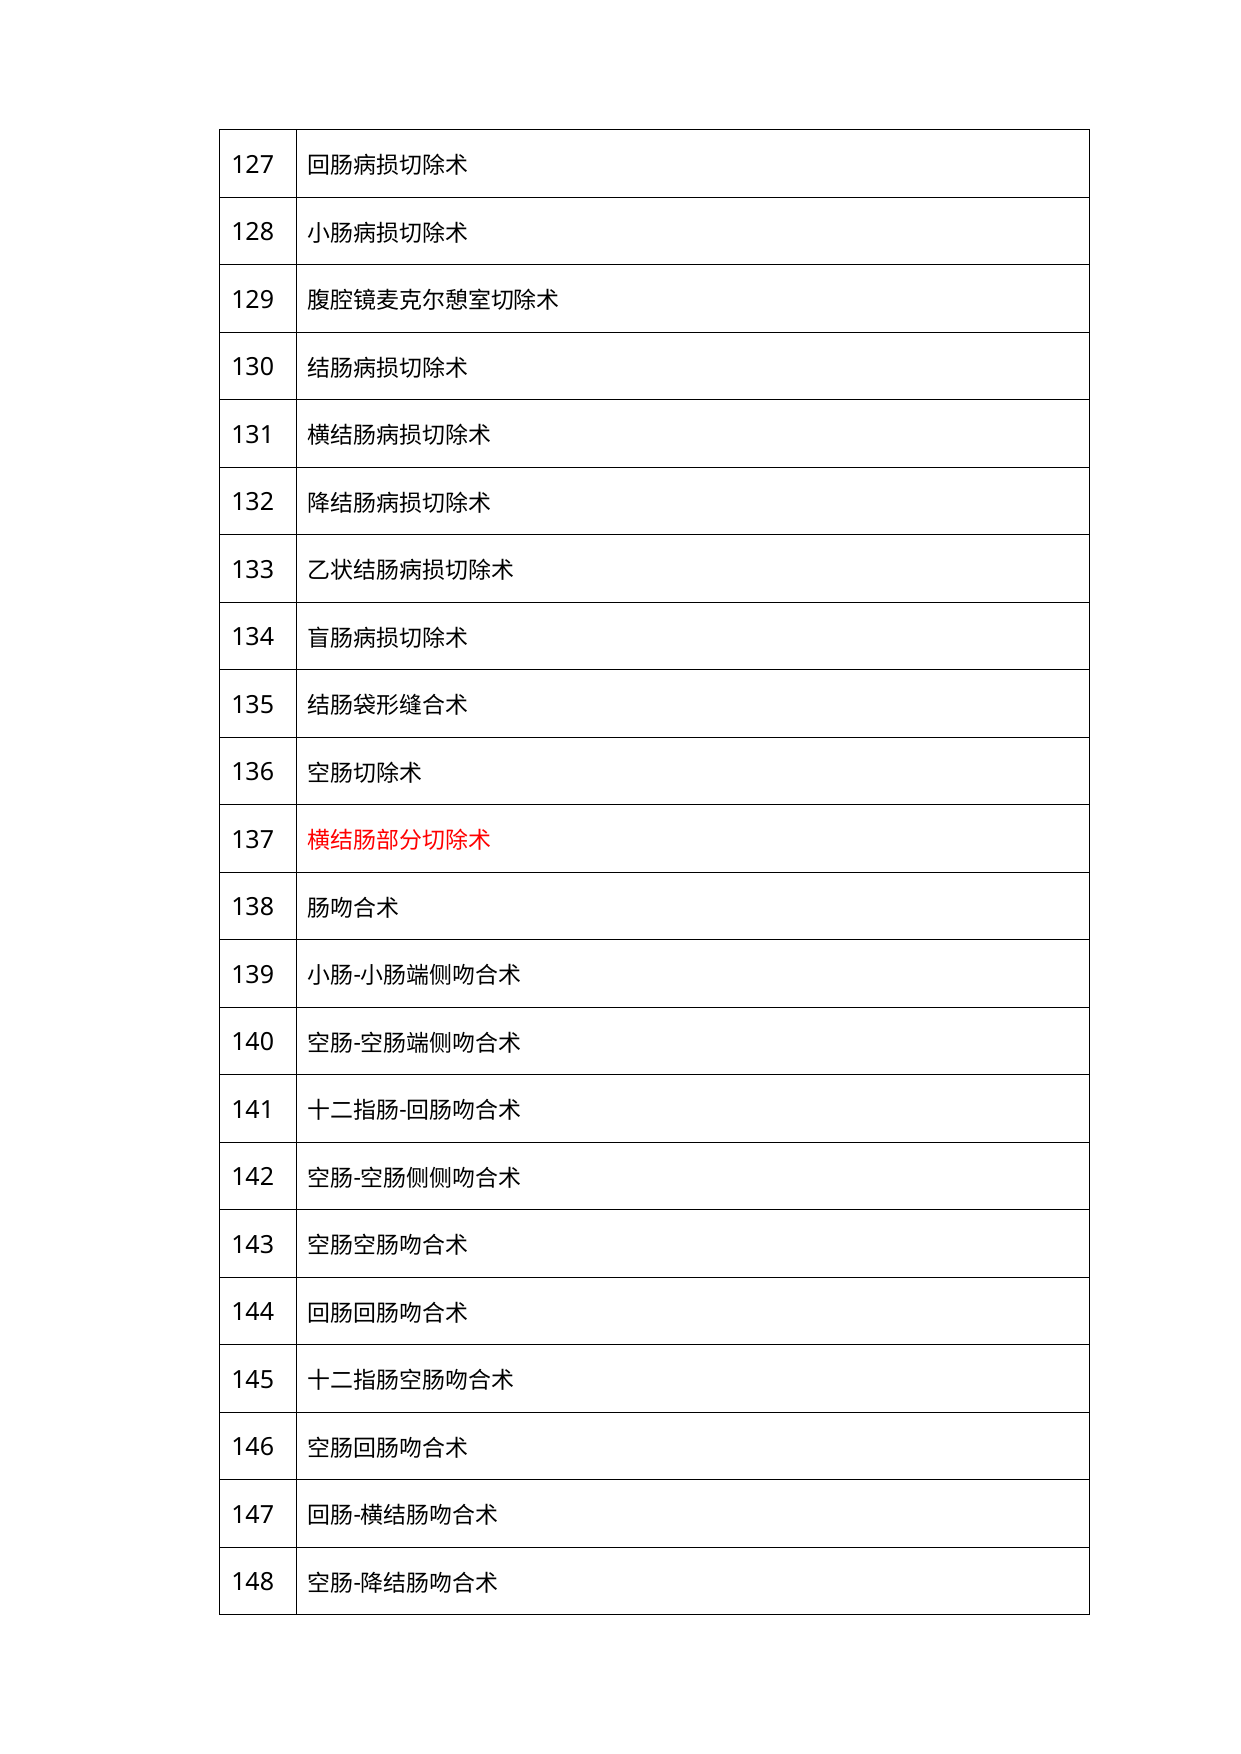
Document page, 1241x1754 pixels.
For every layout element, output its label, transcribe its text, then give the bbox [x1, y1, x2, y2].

table_cell 147 [220, 1480, 296, 1547]
table_cell 141 [220, 1075, 296, 1142]
table_cell 空肠-空肠侧侧吻合术 [297, 1143, 1089, 1209]
table_cell 139 [220, 940, 296, 1007]
table_cell 小肠病损切除术 [297, 198, 1089, 264]
table_cell 盲肠病损切除术 [297, 603, 1089, 669]
table_cell 空肠-空肠端侧吻合术 [297, 1008, 1089, 1074]
table_cell 空肠-降结肠吻合术 [297, 1548, 1089, 1614]
table_cell 横结肠部分切除术 [297, 805, 1089, 872]
table_cell 138 [220, 873, 296, 939]
table_cell 130 [220, 333, 296, 399]
table_cell 135 [220, 670, 296, 737]
table_cell 140 [220, 1008, 296, 1074]
table_cell 十二指肠空肠吻合术 [297, 1345, 1089, 1412]
table_cell 134 [220, 603, 296, 669]
table_cell 131 [220, 400, 296, 467]
table_cell 133 [220, 535, 296, 602]
table_cell 132 [220, 468, 296, 534]
table_cell 148 [220, 1548, 296, 1614]
table_cell 128 [220, 198, 296, 264]
table_cell 小肠-小肠端侧吻合术 [297, 940, 1089, 1007]
table_cell 乙状结肠病损切除术 [297, 535, 1089, 602]
table_cell 空肠回肠吻合术 [297, 1413, 1089, 1479]
table_cell 回肠-横结肠吻合术 [297, 1480, 1089, 1547]
table_cell 空肠切除术 [297, 738, 1089, 804]
table_cell 回肠回肠吻合术 [297, 1278, 1089, 1344]
table_cell 降结肠病损切除术 [297, 468, 1089, 534]
table_cell 129 [220, 265, 296, 332]
table_cell 结肠袋形缝合术 [297, 670, 1089, 737]
table_cell 137 [220, 805, 296, 872]
table_cell 146 [220, 1413, 296, 1479]
table_cell 142 [220, 1143, 296, 1209]
table_cell 144 [220, 1278, 296, 1344]
table_cell 结肠病损切除术 [297, 333, 1089, 399]
table_cell 肠吻合术 [297, 873, 1089, 939]
table_cell 十二指肠-回肠吻合术 [297, 1075, 1089, 1142]
table_cell 空肠空肠吻合术 [297, 1210, 1089, 1277]
table_cell 127 [220, 130, 296, 197]
table_cell 136 [220, 738, 296, 804]
table_cell 横结肠病损切除术 [297, 400, 1089, 467]
table_cell 腹腔镜麦克尔憩室切除术 [297, 265, 1089, 332]
table_cell 回肠病损切除术 [297, 130, 1089, 197]
table_cell 143 [220, 1210, 296, 1277]
table_cell 145 [220, 1345, 296, 1412]
